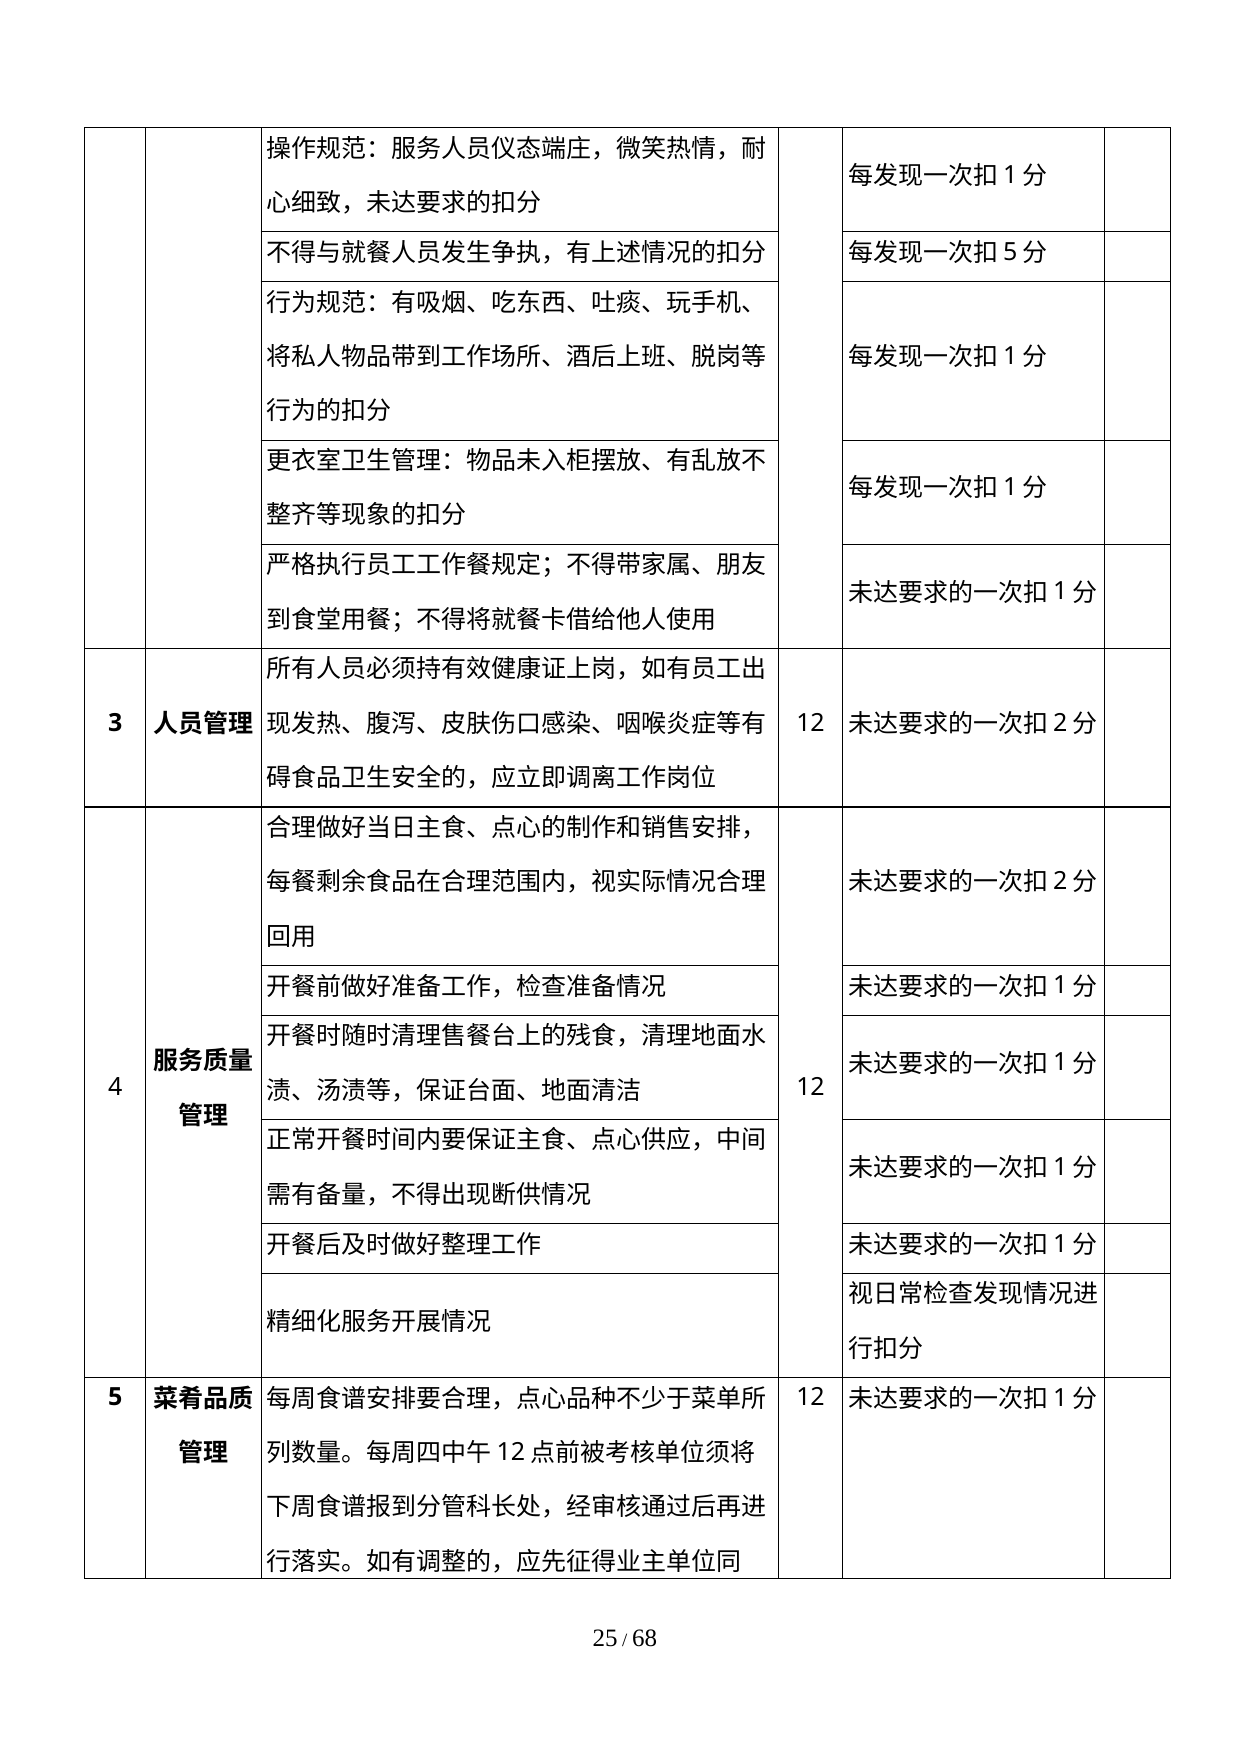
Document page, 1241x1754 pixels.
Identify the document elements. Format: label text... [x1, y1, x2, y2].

table_cell 未达要求的一次扣2分 [843, 808, 1104, 965]
table_cell [1105, 232, 1170, 281]
table_cell 未达要求的一次扣1分 [843, 966, 1104, 1015]
table_cell [1105, 966, 1170, 1015]
table_cell 精细化服务开展情况 [262, 1274, 778, 1377]
table_cell 3 [85, 649, 145, 806]
table_cell 合理做好当日主食、点心的制作和销售安排，每餐剩余食品在合理范围内，视实际情况合理回用 [262, 808, 778, 965]
table_cell 4 [85, 808, 145, 1377]
table_cell 未达要求的一次扣1分 [843, 1016, 1104, 1119]
table_cell 更衣室卫生管理：物品未入柜摆放、有乱放不整齐等现象的扣分 [262, 441, 778, 544]
table_cell 人员管理 [146, 649, 261, 806]
table_cell [1105, 282, 1170, 439]
table_cell 行为规范：有吸烟、吃东西、吐痰、玩手机、将私人物品带到工作场所、酒后上班、脱岗等行为的扣分 [262, 282, 778, 439]
table_cell 12 [779, 1378, 842, 1577]
table_cell 每发现一次扣1分 [843, 128, 1104, 231]
table_cell 12 [779, 808, 842, 1377]
table_cell [1105, 649, 1170, 806]
table_cell [1105, 441, 1170, 544]
table_cell 开餐后及时做好整理工作 [262, 1224, 778, 1273]
table_cell 未达要求的一次扣1分 [843, 545, 1104, 648]
table_cell [1105, 1378, 1170, 1577]
table_cell 菜肴品质 管理 [146, 1378, 261, 1577]
table_cell 不得与就餐人员发生争执，有上述情况的扣分 [262, 232, 778, 281]
table_cell [1105, 1016, 1170, 1119]
table_cell 所有人员必须持有效健康证上岗，如有员工出现发热、腹泻、皮肤伤口感染、咽喉炎症等有碍食品卫生安全的，应立即调离工作岗位 [262, 649, 778, 806]
table_cell [1105, 1274, 1170, 1377]
table_cell 5 [85, 1378, 145, 1577]
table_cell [262, 1378, 778, 1577]
table_cell 操作规范：服务人员仪态端庄，微笑热情，耐心细致，未达要求的扣分 [262, 128, 778, 231]
table_cell 未达要求的一次扣1分 [843, 1378, 1104, 1577]
table_cell 每发现一次扣5分 [843, 232, 1104, 281]
table_cell 正常开餐时间内要保证主食、点心供应，中间需有备量，不得出现断供情况 [262, 1120, 778, 1223]
table_cell 每发现一次扣1分 [843, 441, 1104, 544]
table_cell 开餐时随时清理售餐台上的残食，清理地面水渍、汤渍等，保证台面、地面清洁 [262, 1016, 778, 1119]
table_cell 开餐前做好准备工作，检查准备情况 [262, 966, 778, 1015]
table_cell [1105, 1224, 1170, 1273]
table_cell 未达要求的一次扣1分 [843, 1224, 1104, 1273]
table_cell 每发现一次扣1分 [843, 282, 1104, 439]
table_cell 12 [779, 649, 842, 806]
table_cell 未达要求的一次扣1分 [843, 1120, 1104, 1223]
table_cell [1105, 1120, 1170, 1223]
table_cell 未达要求的一次扣2分 [843, 649, 1104, 806]
table_cell [1105, 128, 1170, 231]
table_cell [1105, 808, 1170, 965]
table_cell [1105, 545, 1170, 648]
table_cell 严格执行员工工作餐规定；不得带家属、朋友到食堂用餐；不得将就餐卡借给他人使用 [262, 545, 778, 648]
table_cell 视日常检查发现情况进行扣分 [843, 1274, 1104, 1377]
table_cell 服务质量 管理 [146, 808, 261, 1377]
